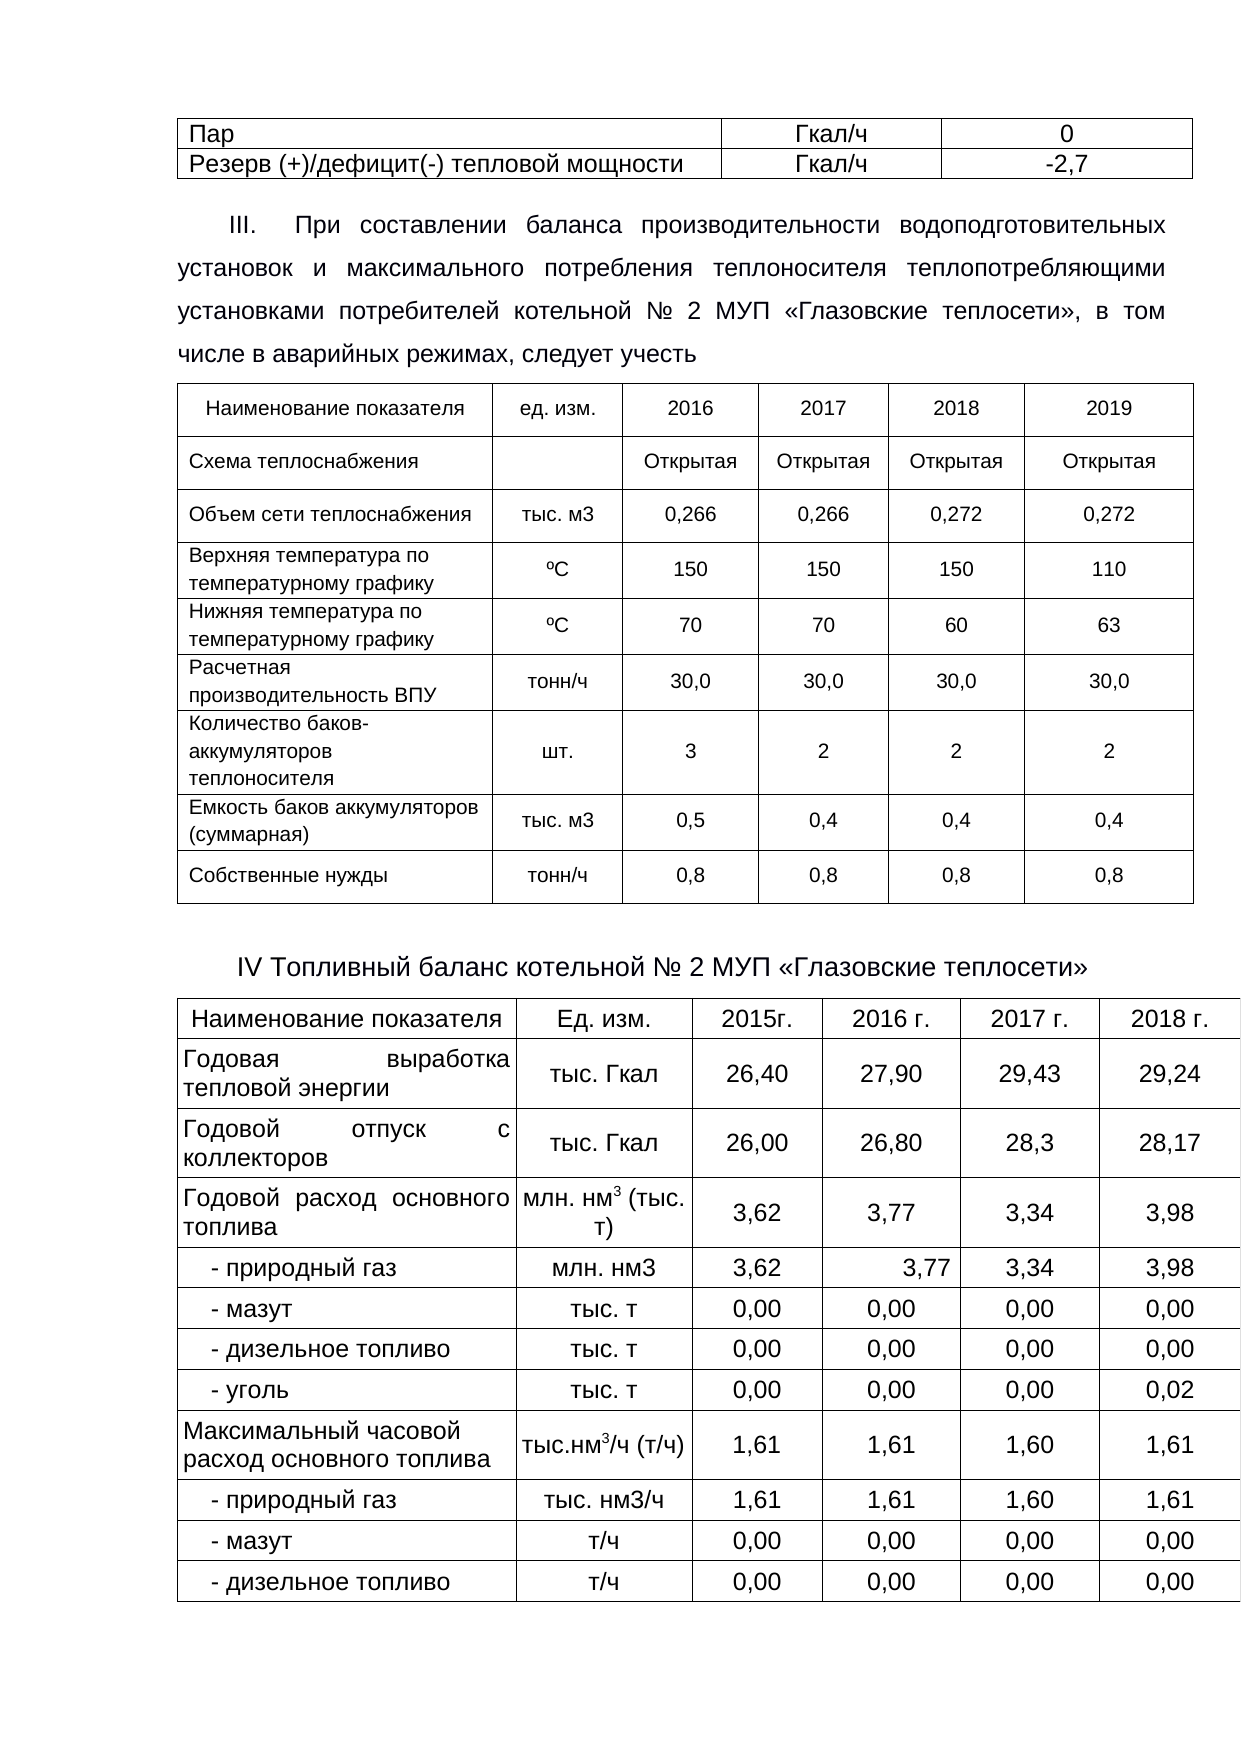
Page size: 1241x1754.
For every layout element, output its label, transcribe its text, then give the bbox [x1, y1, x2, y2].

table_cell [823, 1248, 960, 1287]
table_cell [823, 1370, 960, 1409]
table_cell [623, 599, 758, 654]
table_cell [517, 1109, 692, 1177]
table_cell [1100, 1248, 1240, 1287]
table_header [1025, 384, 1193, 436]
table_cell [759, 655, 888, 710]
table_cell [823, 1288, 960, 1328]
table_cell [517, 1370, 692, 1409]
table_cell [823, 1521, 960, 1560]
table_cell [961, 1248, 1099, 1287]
text IV Топливный баланс котельной № 2 МУП «Глазовские теплосети» [177, 951, 1167, 982]
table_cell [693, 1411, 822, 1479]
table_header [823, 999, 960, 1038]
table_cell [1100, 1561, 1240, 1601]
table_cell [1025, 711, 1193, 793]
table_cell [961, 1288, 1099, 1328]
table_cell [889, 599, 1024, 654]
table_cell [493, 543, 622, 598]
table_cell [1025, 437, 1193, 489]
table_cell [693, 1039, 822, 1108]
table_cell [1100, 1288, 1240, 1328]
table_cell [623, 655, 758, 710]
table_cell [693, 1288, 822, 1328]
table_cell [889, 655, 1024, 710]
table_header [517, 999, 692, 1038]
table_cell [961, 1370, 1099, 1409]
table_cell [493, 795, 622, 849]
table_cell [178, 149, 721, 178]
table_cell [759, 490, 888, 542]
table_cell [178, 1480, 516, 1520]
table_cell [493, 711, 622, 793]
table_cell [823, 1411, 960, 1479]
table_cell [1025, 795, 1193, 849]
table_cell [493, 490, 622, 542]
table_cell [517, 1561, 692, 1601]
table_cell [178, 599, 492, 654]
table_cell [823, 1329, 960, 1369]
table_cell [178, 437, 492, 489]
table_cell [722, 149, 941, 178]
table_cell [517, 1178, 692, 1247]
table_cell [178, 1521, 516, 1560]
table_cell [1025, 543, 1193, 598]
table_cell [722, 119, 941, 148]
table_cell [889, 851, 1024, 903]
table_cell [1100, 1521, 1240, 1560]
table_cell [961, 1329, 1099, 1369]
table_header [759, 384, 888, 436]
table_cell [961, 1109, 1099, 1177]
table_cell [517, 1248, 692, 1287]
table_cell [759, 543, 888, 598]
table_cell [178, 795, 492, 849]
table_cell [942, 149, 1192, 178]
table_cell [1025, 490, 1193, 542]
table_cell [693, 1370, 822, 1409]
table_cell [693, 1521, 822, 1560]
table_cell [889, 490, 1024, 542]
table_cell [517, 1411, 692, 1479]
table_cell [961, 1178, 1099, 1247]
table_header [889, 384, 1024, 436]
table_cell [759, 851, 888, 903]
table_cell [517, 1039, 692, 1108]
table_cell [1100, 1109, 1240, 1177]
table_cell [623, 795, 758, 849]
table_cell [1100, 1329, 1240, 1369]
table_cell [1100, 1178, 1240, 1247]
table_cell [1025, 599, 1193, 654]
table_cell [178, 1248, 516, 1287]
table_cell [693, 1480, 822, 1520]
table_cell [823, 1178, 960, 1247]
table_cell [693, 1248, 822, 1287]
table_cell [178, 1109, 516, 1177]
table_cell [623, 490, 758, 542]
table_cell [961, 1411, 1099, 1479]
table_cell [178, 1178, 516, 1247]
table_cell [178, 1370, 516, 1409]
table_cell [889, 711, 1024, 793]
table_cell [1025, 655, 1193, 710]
text III. При составлении баланса производительности водоподготовительных установок и максимального потребления теплоносителя теплопотребляющими установками потребителей котельной № 2 МУП «Глазовские теплосети», в том числе в аварийных режимах, следует учесть [177, 210, 1167, 368]
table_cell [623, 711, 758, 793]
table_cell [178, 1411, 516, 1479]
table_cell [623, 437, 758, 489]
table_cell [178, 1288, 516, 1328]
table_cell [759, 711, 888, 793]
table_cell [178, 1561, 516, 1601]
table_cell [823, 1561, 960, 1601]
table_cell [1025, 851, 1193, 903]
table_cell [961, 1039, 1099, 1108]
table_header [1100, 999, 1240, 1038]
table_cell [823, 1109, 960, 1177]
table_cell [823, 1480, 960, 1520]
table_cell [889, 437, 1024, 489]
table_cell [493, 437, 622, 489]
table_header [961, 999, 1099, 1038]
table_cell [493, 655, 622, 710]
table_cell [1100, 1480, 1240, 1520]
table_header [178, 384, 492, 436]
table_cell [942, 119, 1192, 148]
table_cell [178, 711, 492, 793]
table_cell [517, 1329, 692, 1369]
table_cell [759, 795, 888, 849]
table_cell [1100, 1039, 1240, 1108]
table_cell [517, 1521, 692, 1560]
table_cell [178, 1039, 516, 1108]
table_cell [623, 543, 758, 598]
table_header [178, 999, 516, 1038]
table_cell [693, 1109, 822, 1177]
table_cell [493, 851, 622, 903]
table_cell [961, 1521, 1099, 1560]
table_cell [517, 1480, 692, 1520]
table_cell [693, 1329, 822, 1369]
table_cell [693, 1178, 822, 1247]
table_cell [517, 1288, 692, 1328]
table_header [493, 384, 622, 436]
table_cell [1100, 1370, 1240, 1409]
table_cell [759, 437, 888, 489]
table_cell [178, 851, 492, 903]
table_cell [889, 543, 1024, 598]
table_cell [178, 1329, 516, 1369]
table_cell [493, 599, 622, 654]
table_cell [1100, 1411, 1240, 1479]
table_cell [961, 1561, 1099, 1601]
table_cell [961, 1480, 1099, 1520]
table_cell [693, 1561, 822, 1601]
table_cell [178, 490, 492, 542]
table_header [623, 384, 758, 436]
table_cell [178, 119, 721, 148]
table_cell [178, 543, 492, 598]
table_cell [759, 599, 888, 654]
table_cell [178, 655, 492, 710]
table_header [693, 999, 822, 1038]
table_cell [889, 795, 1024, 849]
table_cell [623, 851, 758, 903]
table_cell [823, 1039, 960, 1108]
